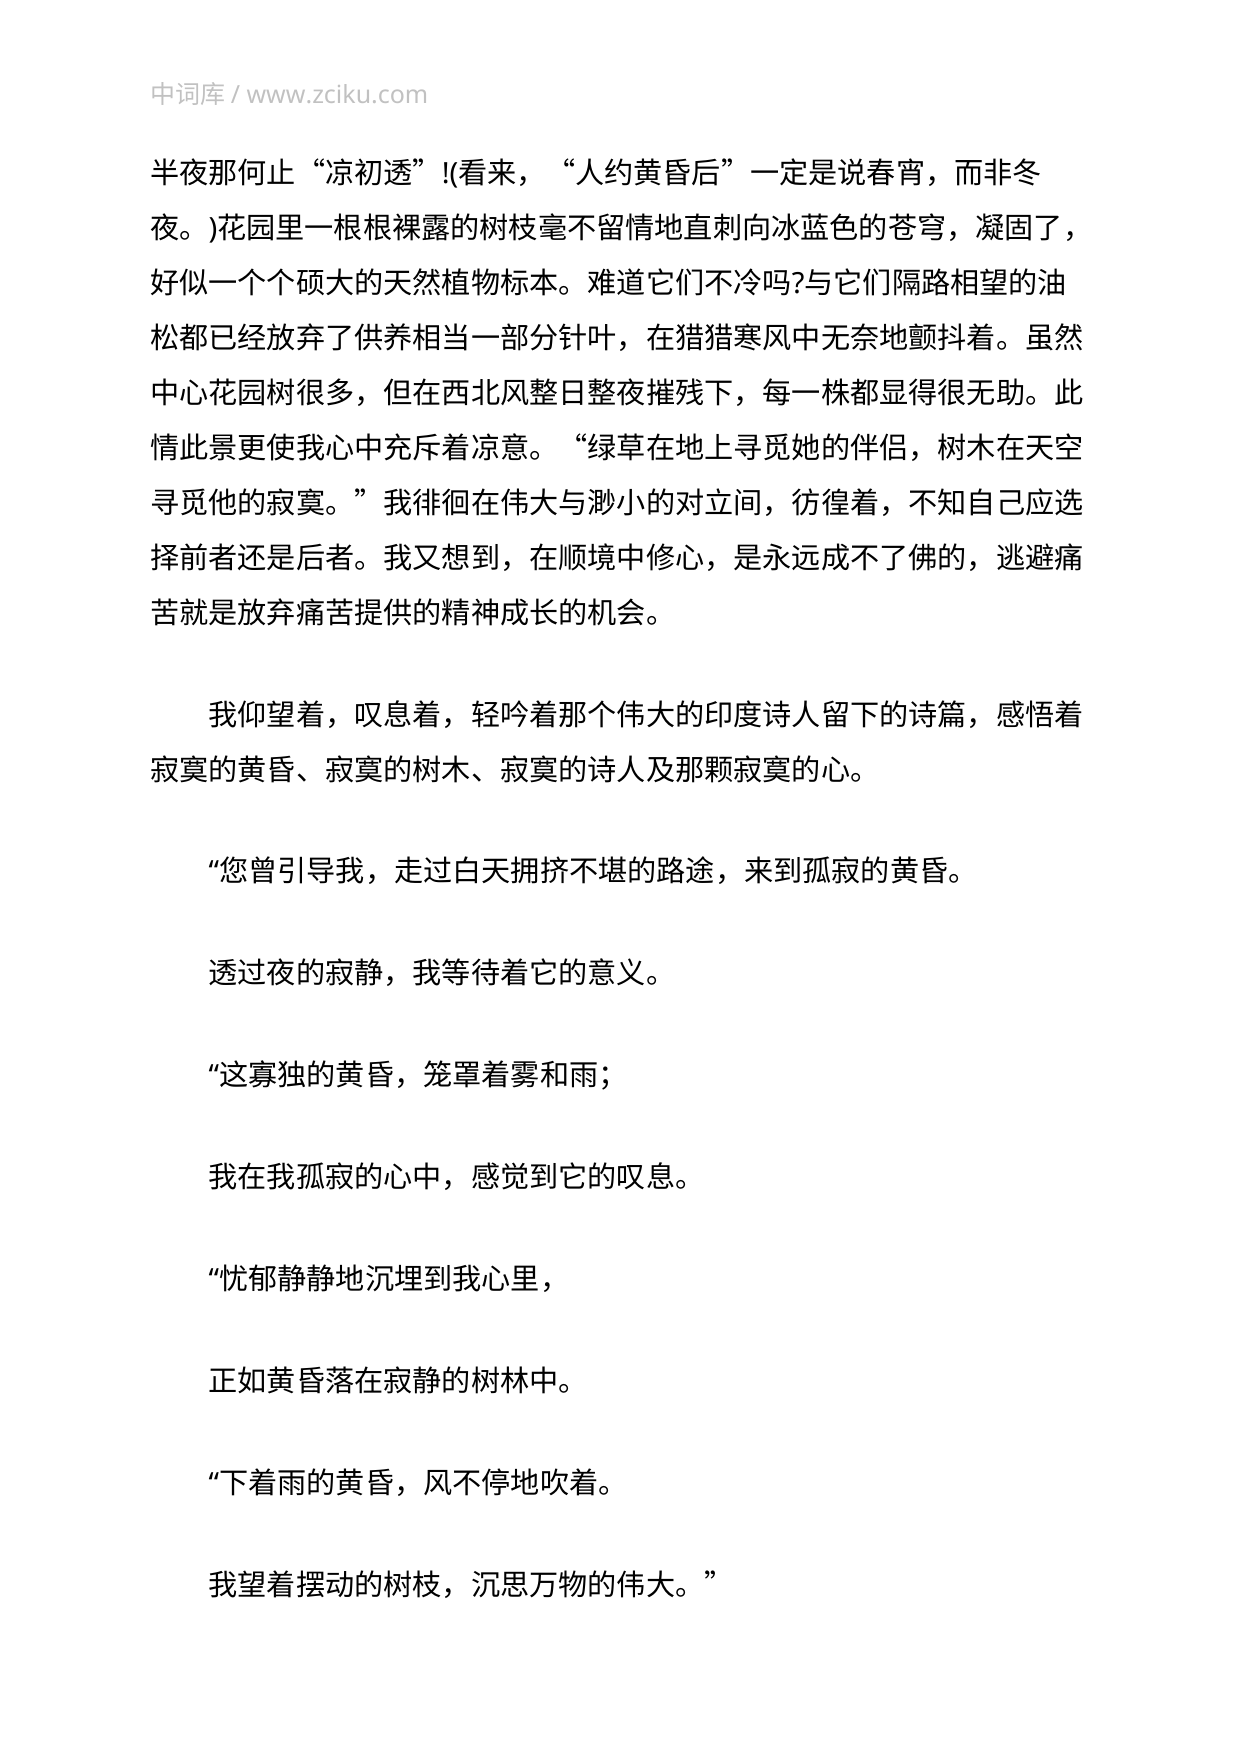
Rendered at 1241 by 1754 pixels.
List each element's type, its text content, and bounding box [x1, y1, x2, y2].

text “您曾引导我，走过白天拥挤不堪的路途，来到孤寂的黄昏。 [150, 848, 1090, 890]
text 我仰望着，叹息着，轻吟着那个伟大的印度诗人留下的诗篇，感悟着寂寞的黄昏、寂寞的树木、寂寞的诗人及那颗寂寞的心。 [150, 691, 1090, 788]
text 透过夜的寂静，我等待着它的意义。 [150, 950, 1090, 992]
text 我在我孤寂的心中，感觉到它的叹息。 [150, 1154, 1090, 1196]
text “下着雨的黄昏，风不停地吹着。 [150, 1459, 1090, 1502]
text 正如黄昏落在寂静的树林中。 [150, 1357, 1090, 1400]
text 我望着摆动的树枝，沉思万物的伟大。” [150, 1561, 1090, 1603]
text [150, 150, 1090, 632]
text “这寡独的黄昏，笼罩着雾和雨； [150, 1052, 1090, 1094]
text “忧郁静静地沉埋到我心里， [150, 1255, 1090, 1298]
